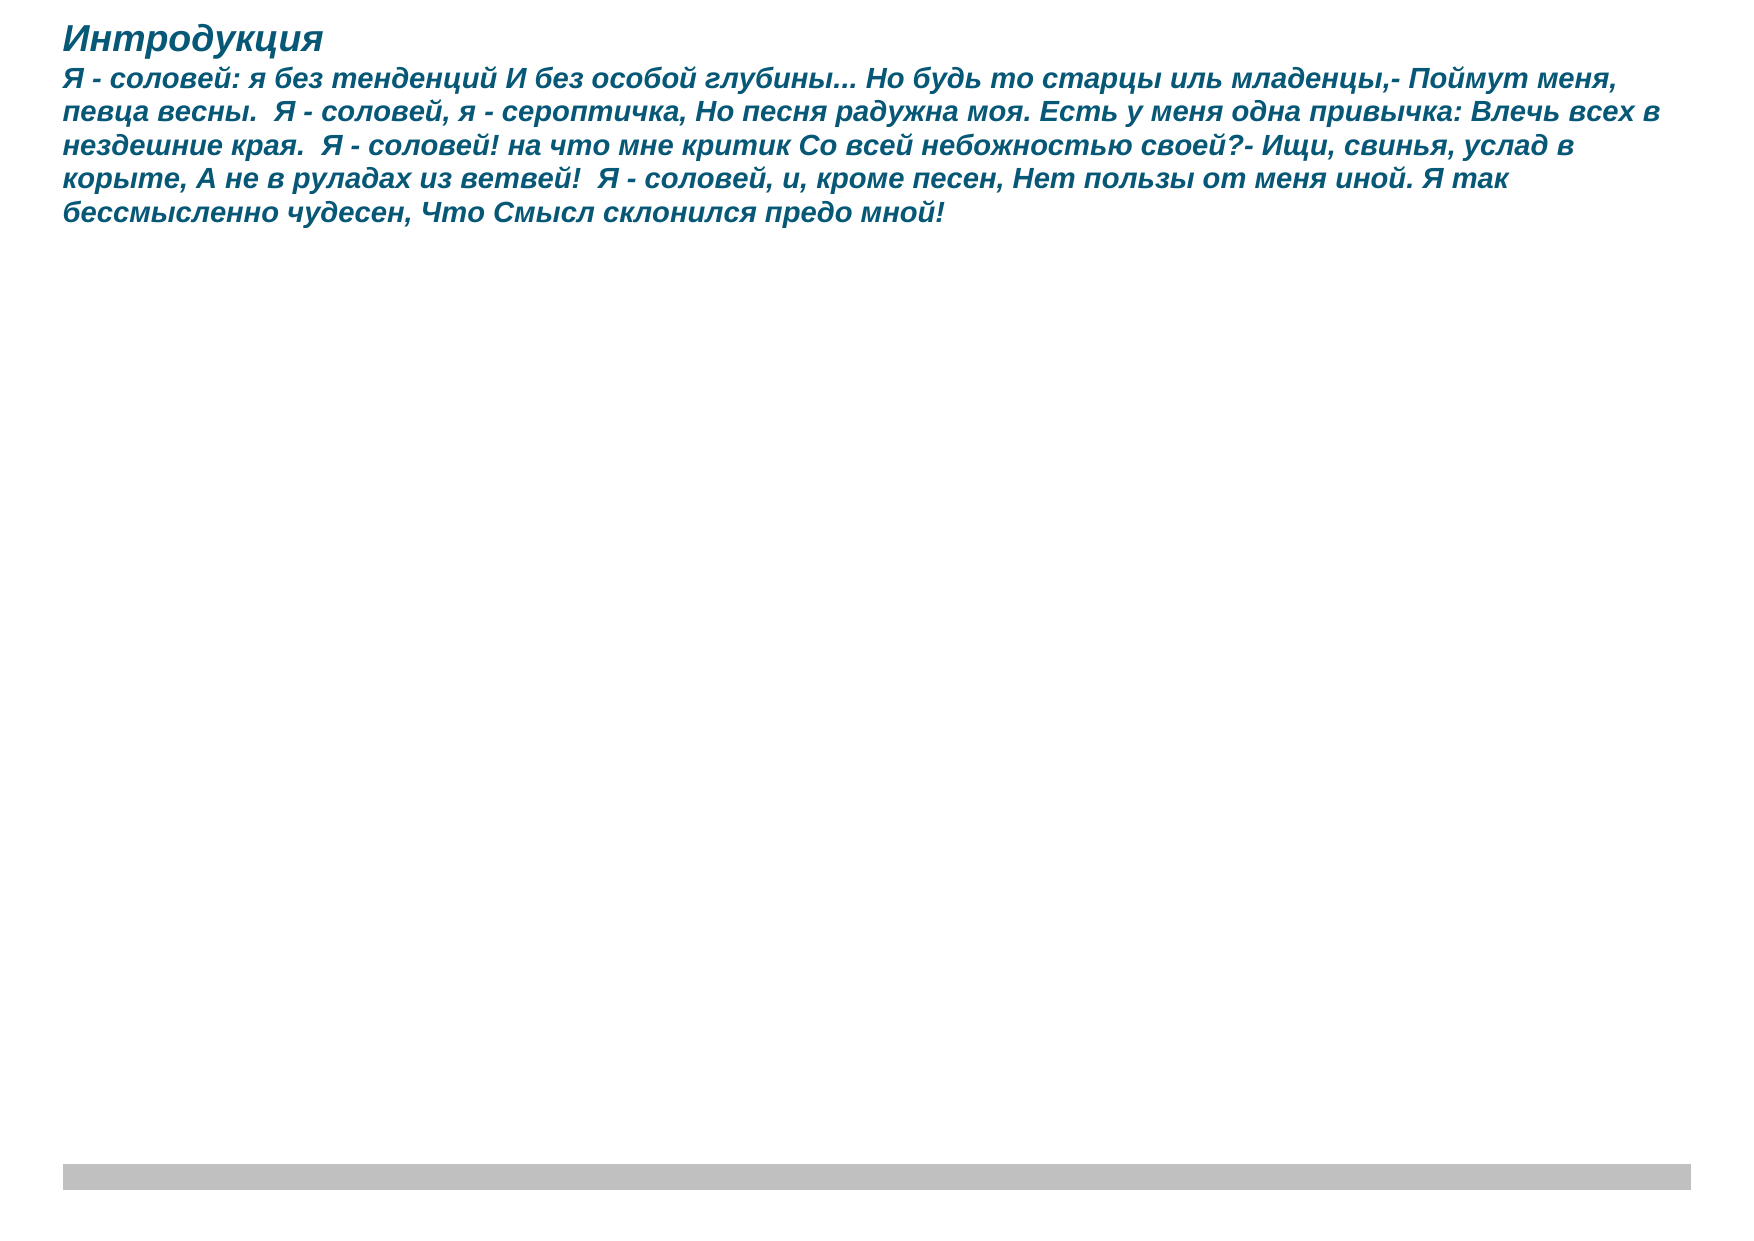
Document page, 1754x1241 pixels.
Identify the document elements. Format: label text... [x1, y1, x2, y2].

text Я - соловей: я без тенденций [62, 61, 1691, 228]
subtitle Интродукция [62, 17, 1691, 60]
